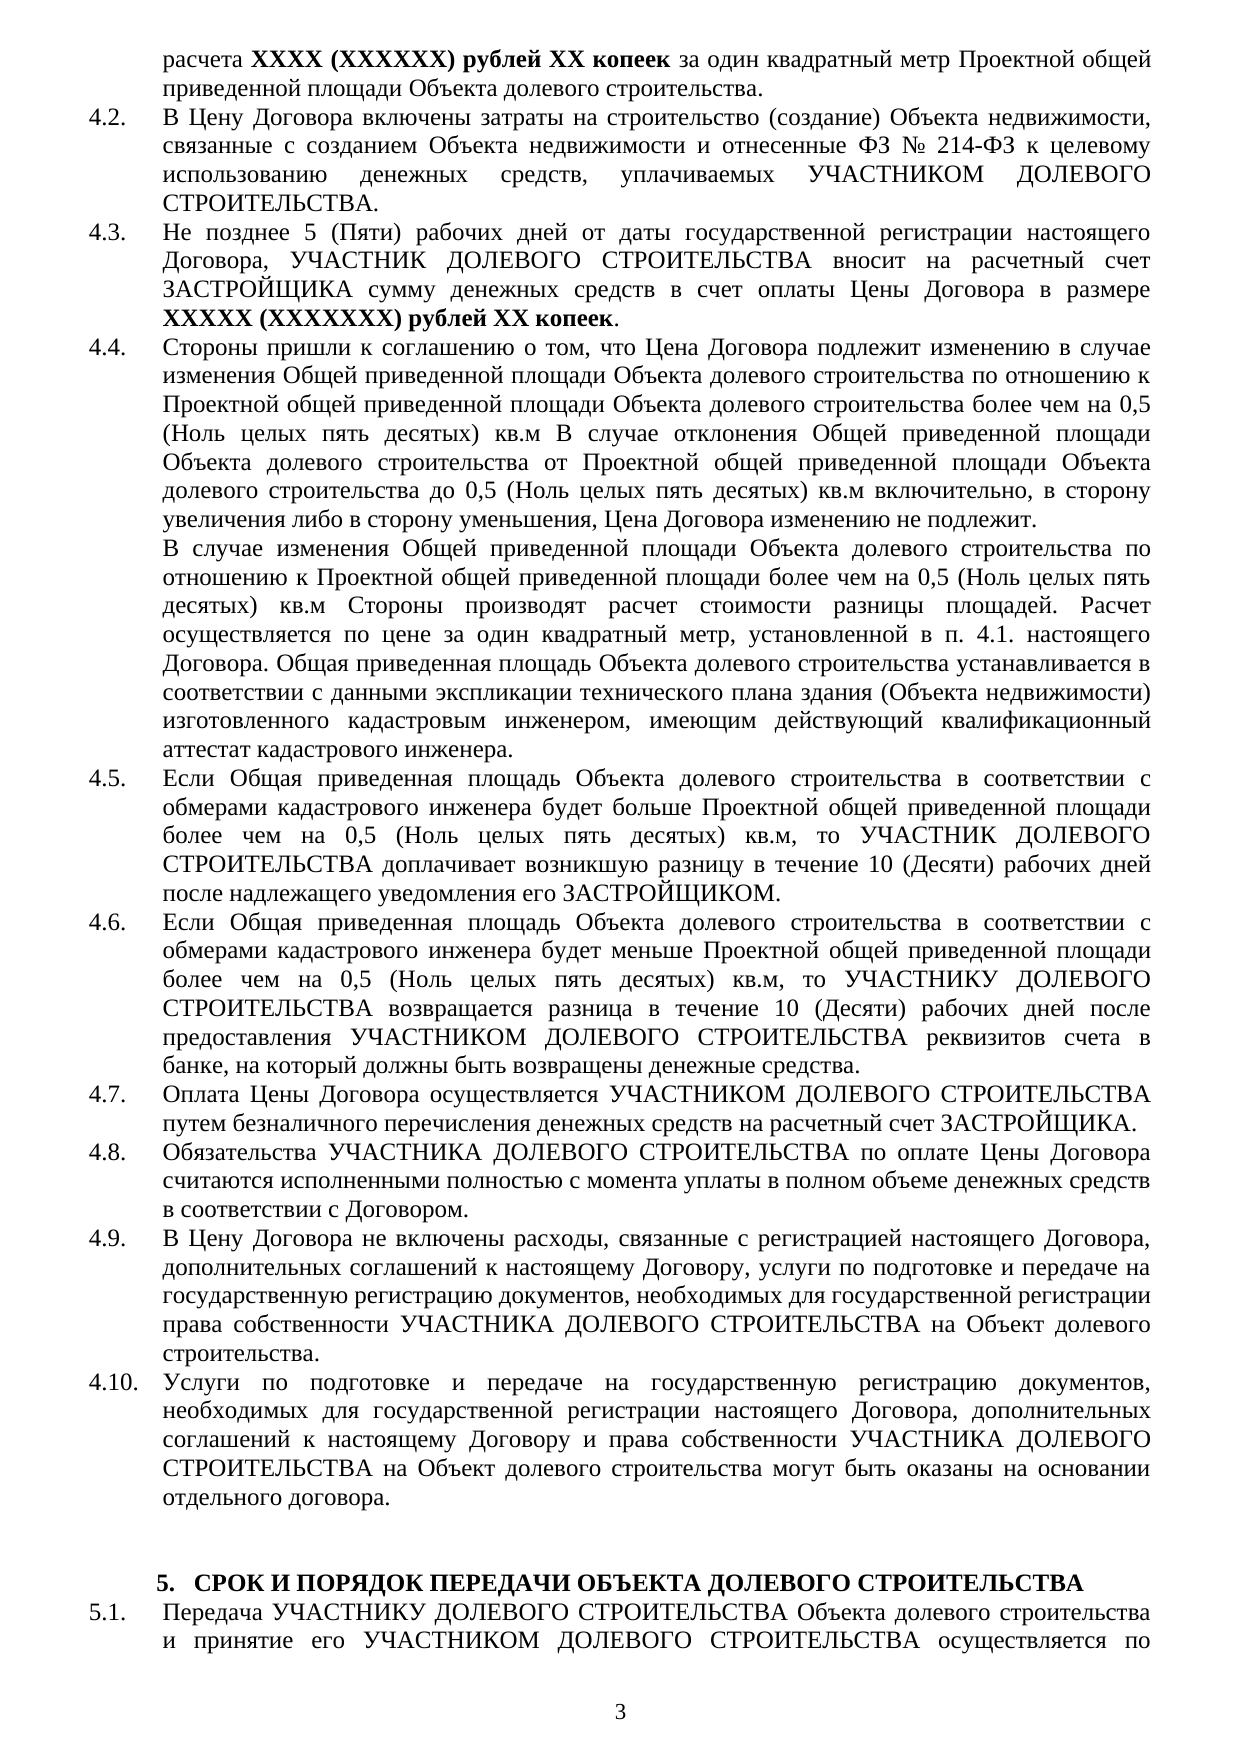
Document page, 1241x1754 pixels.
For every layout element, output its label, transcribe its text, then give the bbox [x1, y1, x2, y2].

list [89, 44, 1152, 102]
text В случае изменения Общей приведенной площади Объекта долевого строительства по отношению к Проектной общей приведенной площади более чем на 0,5 (Ноль целых пять десятых) кв.м Стороны производят расчет стоимости разницы площадей. Расчет осуществляется по цене за один квадратный метр, установленной в п. 4.1. настоящего Договора. Общая приведенная площадь Объекта долевого строительства устанавливается в соответствии с данными экспликации технического плана здания (Объекта недвижимости) изготовленного кадастровым инженером, имеющим действующий квалификационный аттестат кадастрового инженера. [162, 533, 1152, 763]
list СРОК И ПОРЯДОК ПЕРЕДАЧИ ОБЪЕКТА ДОЛЕВОГО СТРОИТЕЛЬСТВА [89, 1568, 1152, 1597]
list Стороны пришли к соглашению о том, что Цена Договора подлежит изменению в случае изменения Общей приведенной площади Объекта долевого строительства по отношению к Проектной общей приведенной площади Объекта долевого строительства более чем на 0,5 (Ноль целых пять десятых) кв.м В случае отклонения Общей приведенной площади Объекта долевого строительства от Проектной общей приведенной площади Объекта долевого строительства до 0,5 (Ноль целых пять десятых) кв.м включительно, в сторону увеличения либо в сторону уменьшения, Цена Договора изменению не подлежит. [89, 332, 1152, 533]
list Если Общая приведенная площадь Объекта долевого строительства в соответствии с обмерами кадастрового инженера будет меньше Проектной общей приведенной площади более чем на 0,5 (Ноль целых пять десятых) кв.м, то УЧАСТНИКУ ДОЛЕВОГО СТРОИТЕЛЬСТВА возвращается разница в течение 10 (Десяти) рабочих дней после предоставления УЧАСТНИКОМ ДОЛЕВОГО СТРОИТЕЛЬСТВА реквизитов счета в банке, на который должны быть возвращены денежные средства. [89, 907, 1152, 1079]
list Если Общая приведенная площадь Объекта долевого строительства в соответствии с обмерами кадастрового инженера будет больше Проектной общей приведенной площади более чем на 0,5 (Ноль целых пять десятых) кв.м, то УЧАСТНИК ДОЛЕВОГО СТРОИТЕЛЬСТВА доплачивает возникшую разницу в течение 10 (Десяти) рабочих дней после надлежащего уведомления его ЗАСТРОЙЩИКОМ. [89, 763, 1152, 907]
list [89, 1597, 1152, 1654]
list Не позднее 5 (Пяти) рабочих дней от даты государственной регистрации настоящего Договора, УЧАСТНИК ДОЛЕВОГО СТРОИТЕЛЬСТВА вносит на расчетный счет ЗАСТРОЙЩИКА сумму денежных средств в счет оплаты Цены Договора в размере ХХХХХ (ХХХХХХХ) рублей ХХ копеек. [89, 217, 1152, 332]
list В Цену Договора включены затраты на строительство (создание) Объекта недвижимости, связанные с созданием Объекта недвижимости и отнесенные ФЗ № 214-ФЗ к целевому использованию денежных средств, уплачиваемых УЧАСТНИКОМ ДОЛЕВОГО СТРОИТЕЛЬСТВА. [89, 102, 1152, 217]
list Оплата Цены Договора осуществляется УЧАСТНИКОМ ДОЛЕВОГО СТРОИТЕЛЬСТВА путем безналичного перечисления денежных средств на расчетный счет ЗАСТРОЙЩИКА. [89, 1079, 1152, 1137]
list Обязательства УЧАСТНИКА ДОЛЕВОГО СТРОИТЕЛЬСТВА по оплате Цены Договора считаются исполненными полностью с момента уплаты в полном объеме денежных средств в соответствии с Договором. [89, 1137, 1152, 1223]
list Услуги по подготовке и передаче на государственную регистрацию документов, необходимых для государственной регистрации настоящего Договора, дополнительных соглашений к настоящему Договору и права собственности УЧАСТНИКА ДОЛЕВОГО СТРОИТЕЛЬСТВА на Объект долевого строительства могут быть оказаны на основании отдельного договора. [89, 1367, 1152, 1511]
list В Цену Договора не включены расходы, связанные с регистрацией настоящего Договора, дополнительных соглашений к настоящему Договору, услуги по подготовке и передаче на государственную регистрацию документов, необходимых для государственной регистрации права собственности УЧАСТНИКА ДОЛЕВОГО СТРОИТЕЛЬСТВА на Объект долевого строительства. [89, 1223, 1152, 1367]
